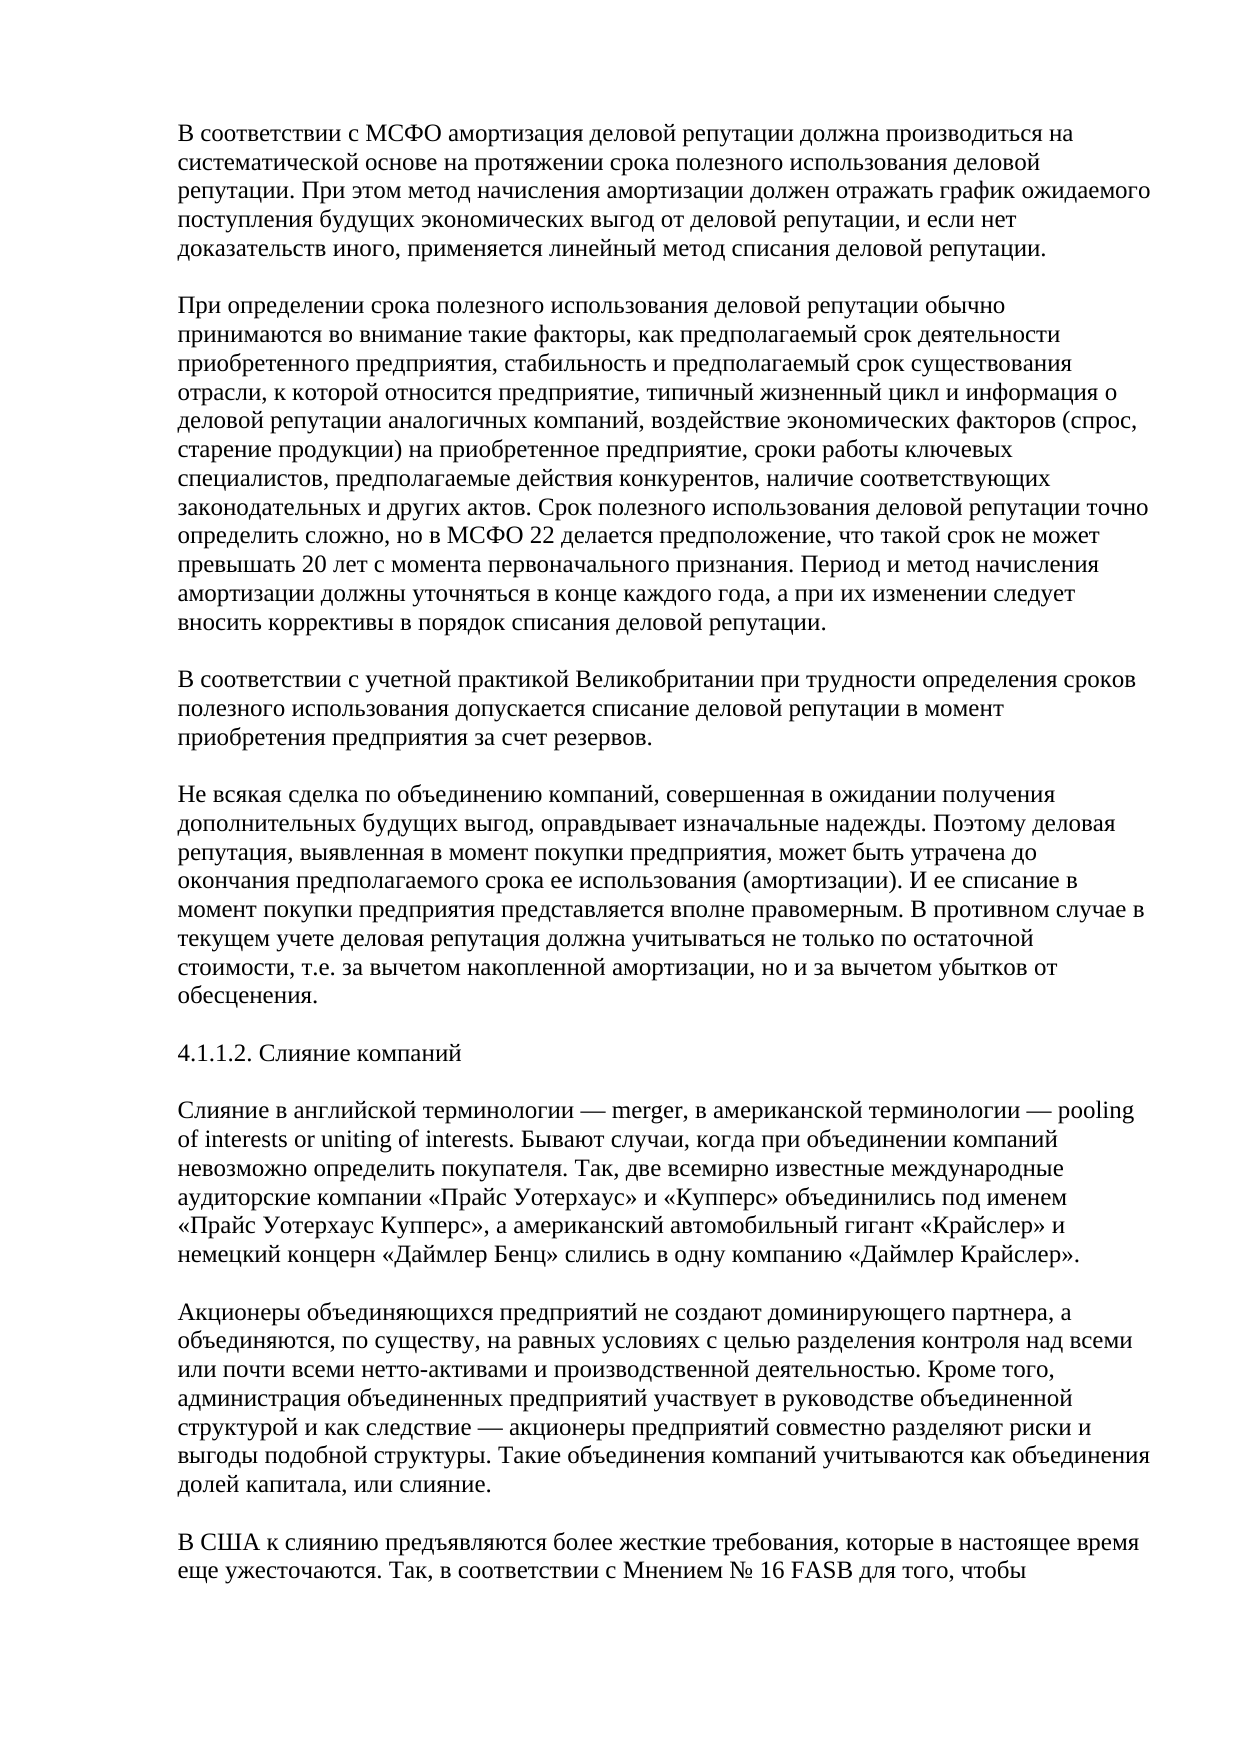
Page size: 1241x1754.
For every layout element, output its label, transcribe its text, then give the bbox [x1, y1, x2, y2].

text В соответствии с учетной практикой Великобритании при трудности определения сроков полезного использования допускается списание деловой репутации в момент приобретения предприятия за счет резервов. [177, 664, 1152, 751]
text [177, 1527, 1152, 1584]
text Слияние в английской терминологии — merger, в американской терминологии — pooling of interests or uniting of interests. Бывают случаи, когда при объединении компаний невозможно определить покупателя. Так, две всемирно известные международные аудиторские компании «Прайс Уотерхаус» и «Купперс» объединились под именем «Прайс Уотерхаус Купперс», а американский автомобильный гигант «Крайслер» и немецкий концерн «Даймлер Бенц» слились в одну компанию «Даймлер Крайслер». [177, 1096, 1152, 1268]
text В соответствии с МСФО амортизация деловой репутации должна производиться на систематической основе на протяжении срока полезного использования деловой репутации. При этом метод начисления амортизации должен отражать график ожидаемого поступления будущих экономических выгод от деловой репутации, и если нет доказательств иного, применяется линейный метод списания деловой репутации. [177, 118, 1152, 262]
text Не всякая сделка по объединению компаний, совершенная в ожидании получения дополнительных будущих выгод, оправдывает изначальные надежды. Поэтому деловая репутация, выявленная в момент покупки предприятия, может быть утрачена до окончания предполагаемого срока ее использования (амортизации). И ее списание в момент покупки предприятия представляется вполне правомерным. В противном случае в текущем учете деловая репутация должна учитываться не только по остаточной стоимости, т.е. за вычетом накопленной амортизации, но и за вычетом убытков от обесценения. [177, 779, 1152, 1009]
text 4.1.1.2. Слияние компаний [177, 1038, 1152, 1067]
text Акционеры объединяющихся предприятий не создают доминирующего партнера, а объединяются, по существу, на равных условиях с целью разделения контроля над всеми или почти всеми нетто-активами и производственной деятельностью. Кроме того, администрация объединенных предприятий участвует в руководстве объединенной структурой и как следствие — акционеры предприятий совместно разделяют риски и выгоды подобной структуры. Такие объединения компаний учитываются как объединения долей капитала, или слияние. [177, 1297, 1152, 1498]
text При определении срока полезного использования деловой репутации обычно принимаются во внимание такие факторы, как предполагаемый срок деятельности приобретенного предприятия, стабильность и предполагаемый срок существования отрасли, к которой относится предприятие, типичный жизненный цикл и информация о деловой репутации аналогичных компаний, воздействие экономических факторов (спрос, старение продукции) на приобретенное предприятие, сроки работы ключевых специалистов, предполагаемые действия конкурентов, наличие соответствующих законодательных и других актов. Срок полезного использования деловой репутации точно определить сложно, но в МСФО 22 делается предположение, что такой срок не может превышать 20 лет с момента первоначального признания. Период и метод начисления амортизации должны уточняться в конце каждого года, а при их изменении следует вносить коррективы в порядок списания деловой репутации. [177, 291, 1152, 636]
